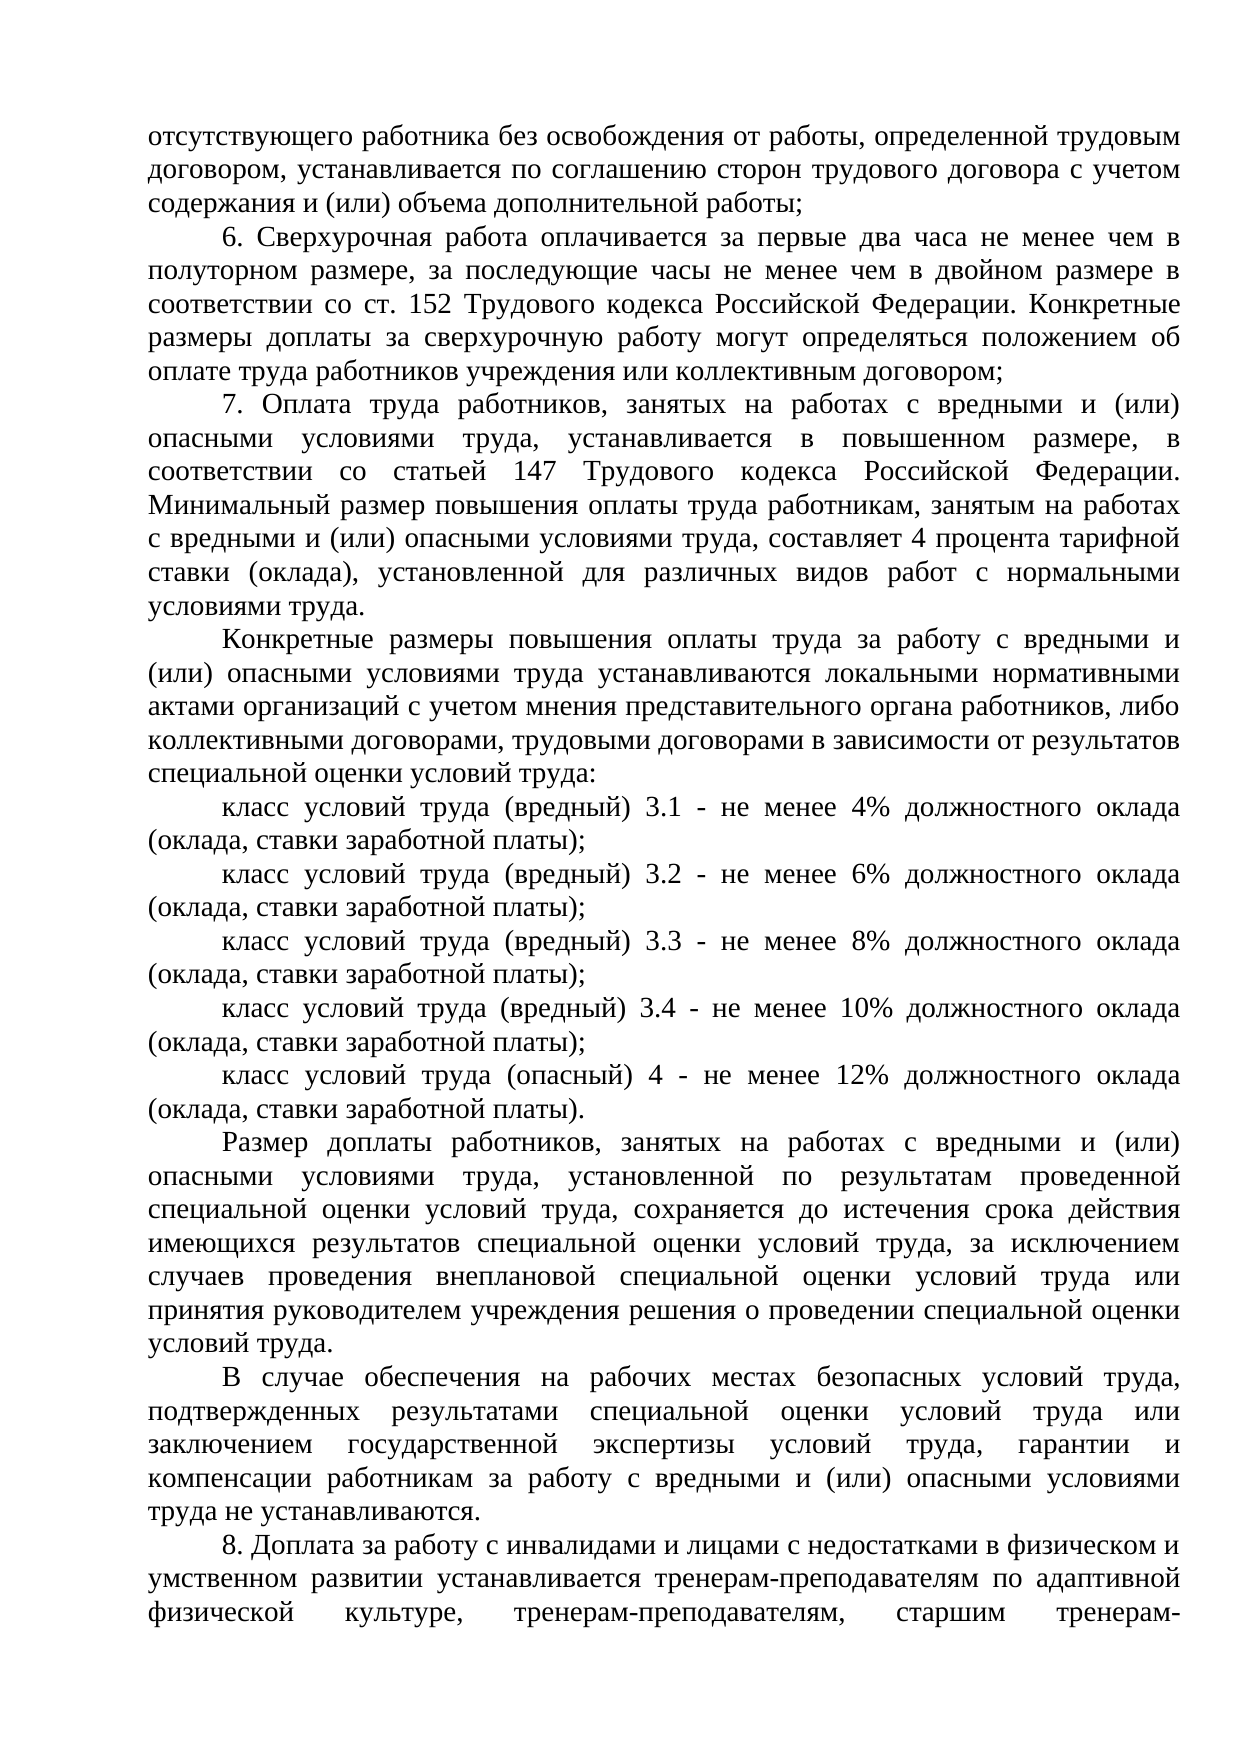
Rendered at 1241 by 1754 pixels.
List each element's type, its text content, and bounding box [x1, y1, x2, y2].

text В случае обеспечения на рабочих местах безопасных условий труда, подтвержденных результатами специальной оценки условий труда или заключением государственной экспертизы условий труда, гарантии и компенсации работникам за работу с вредными и (или) опасными условиями труда не устанавливаются. [148, 1359, 1181, 1527]
text 7. Оплата труда работников, занятых на работах с вредными и (или) опасными условиями труда, устанавливается в повышенном размере, в соответствии со статьей 147 Трудового кодекса Российской Федерации. Минимальный размер повышения оплаты труда работникам, занятым на работах с вредными и (или) опасными условиями труда, составляет 4 процента тарифной ставки (оклада), установленной для различных видов работ с нормальными условиями труда. [148, 386, 1181, 621]
text класс условий труда (вредный) 3.4 - не менее 10% должностного оклада (оклада, ставки заработной платы); [148, 990, 1181, 1057]
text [148, 118, 1181, 219]
text Конкретные размеры повышения оплаты труда за работу с вредными и (или) опасными условиями труда устанавливаются локальными нормативными актами организаций с учетом мнения представительного органа работников, либо коллективными договорами, трудовыми договорами в зависимости от результатов специальной оценки условий труда: [148, 621, 1181, 789]
text класс условий труда (опасный) 4 - не менее 12% должностного оклада (оклада, ставки заработной платы). [148, 1057, 1181, 1124]
text класс условий труда (вредный) 3.1 - не менее 4% должностного оклада (оклада, ставки заработной платы); [148, 789, 1181, 856]
text Размер доплаты работников, занятых на работах с вредными и (или) опасными условиями труда, установленной по результатам проведенной специальной оценки условий труда, сохраняется до истечения срока действия имеющихся результатов специальной оценки условий труда, за исключением случаев проведения внеплановой специальной оценки условий труда или принятия руководителем учреждения решения о проведении специальной оценки условий труда. [148, 1124, 1181, 1359]
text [148, 1527, 1181, 1627]
text класс условий труда (вредный) 3.2 - не менее 6% должностного оклада (оклада, ставки заработной платы); [148, 856, 1181, 923]
text класс условий труда (вредный) 3.3 - не менее 8% должностного оклада (оклада, ставки заработной платы); [148, 923, 1181, 990]
text 6. Сверхурочная работа оплачивается за первые два часа не менее чем в полуторном размере, за последующие часы не менее чем в двойном размере в соответствии со ст. 152 Трудового кодекса Российской Федерации. Конкретные размеры доплаты за сверхурочную работу могут определяться положением об оплате труда работников учреждения или коллективным договором; [148, 219, 1181, 386]
